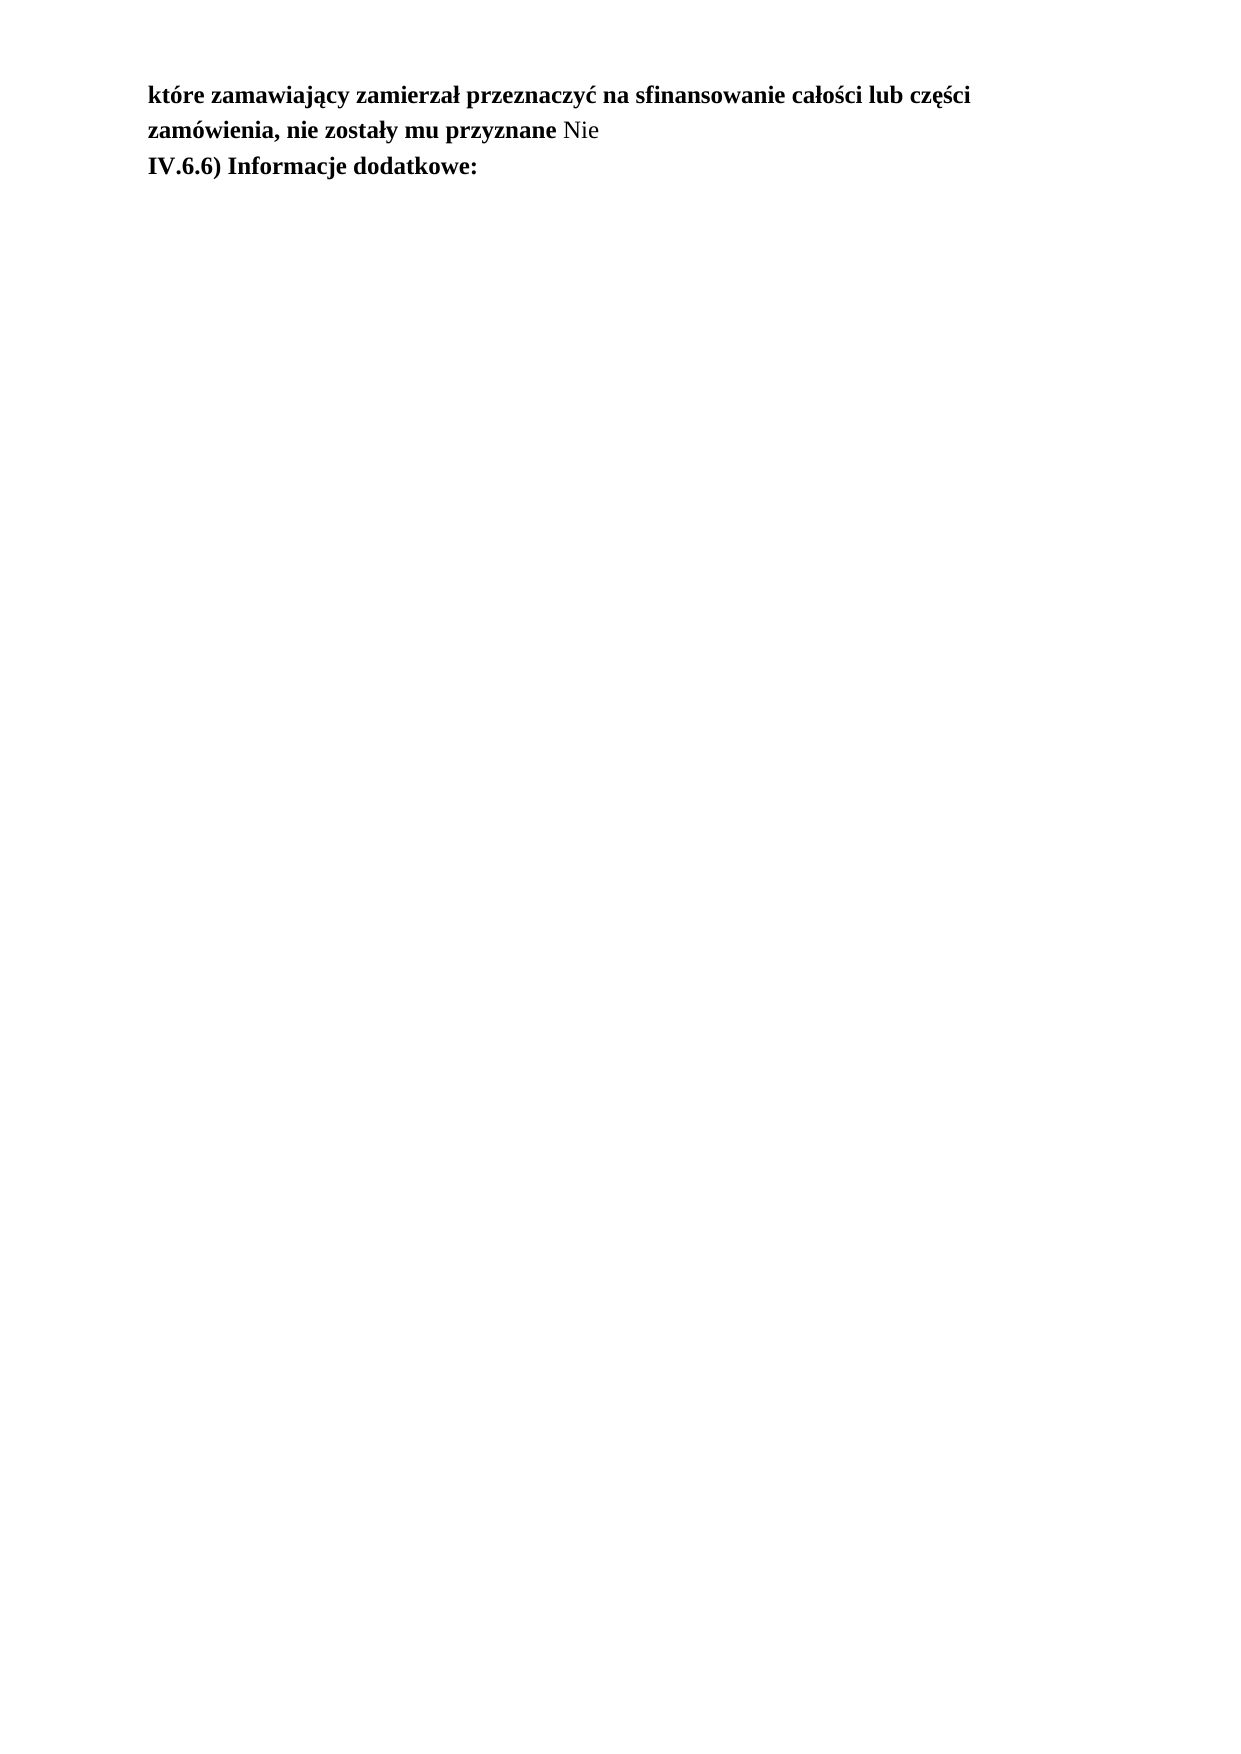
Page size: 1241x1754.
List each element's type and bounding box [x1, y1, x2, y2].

text [148, 74, 1093, 199]
